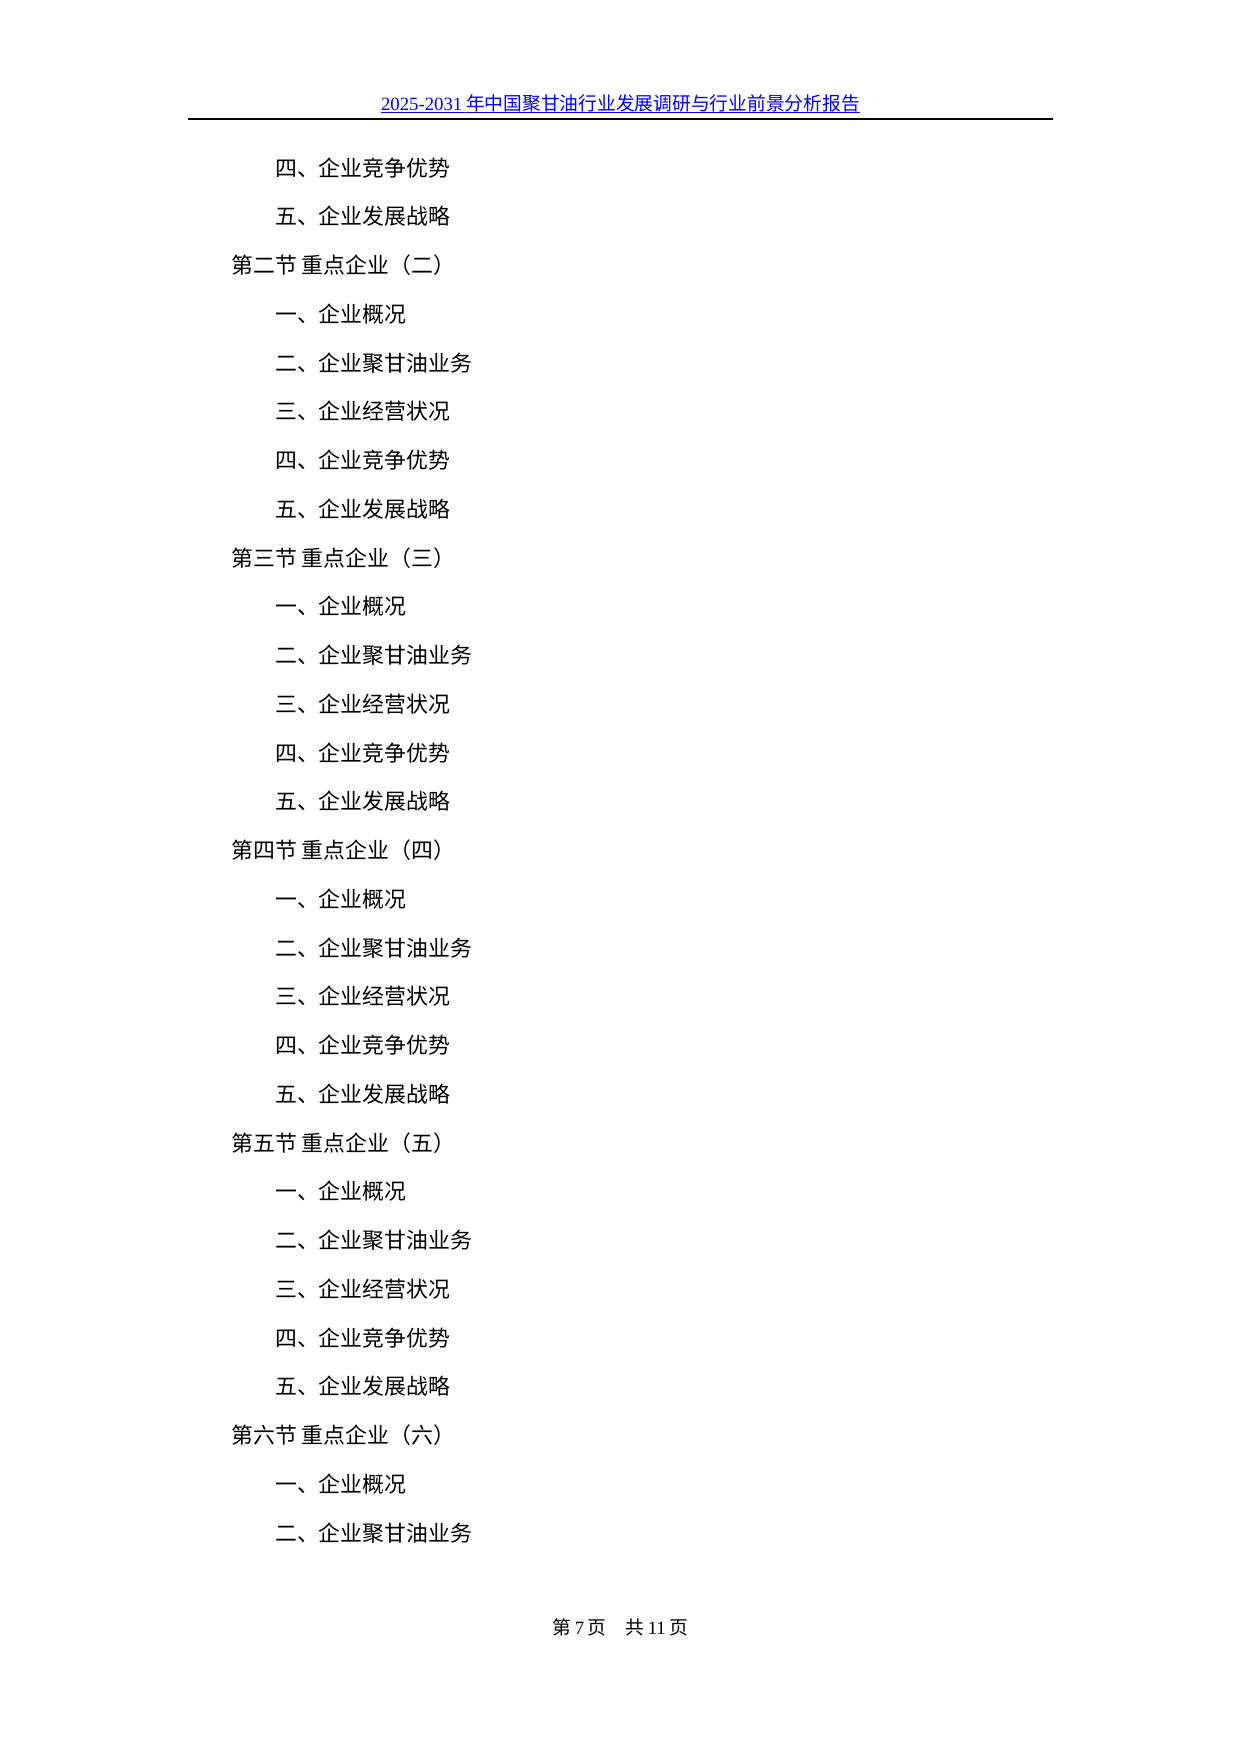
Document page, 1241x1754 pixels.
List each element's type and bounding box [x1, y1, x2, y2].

text [187, 150, 1053, 1548]
